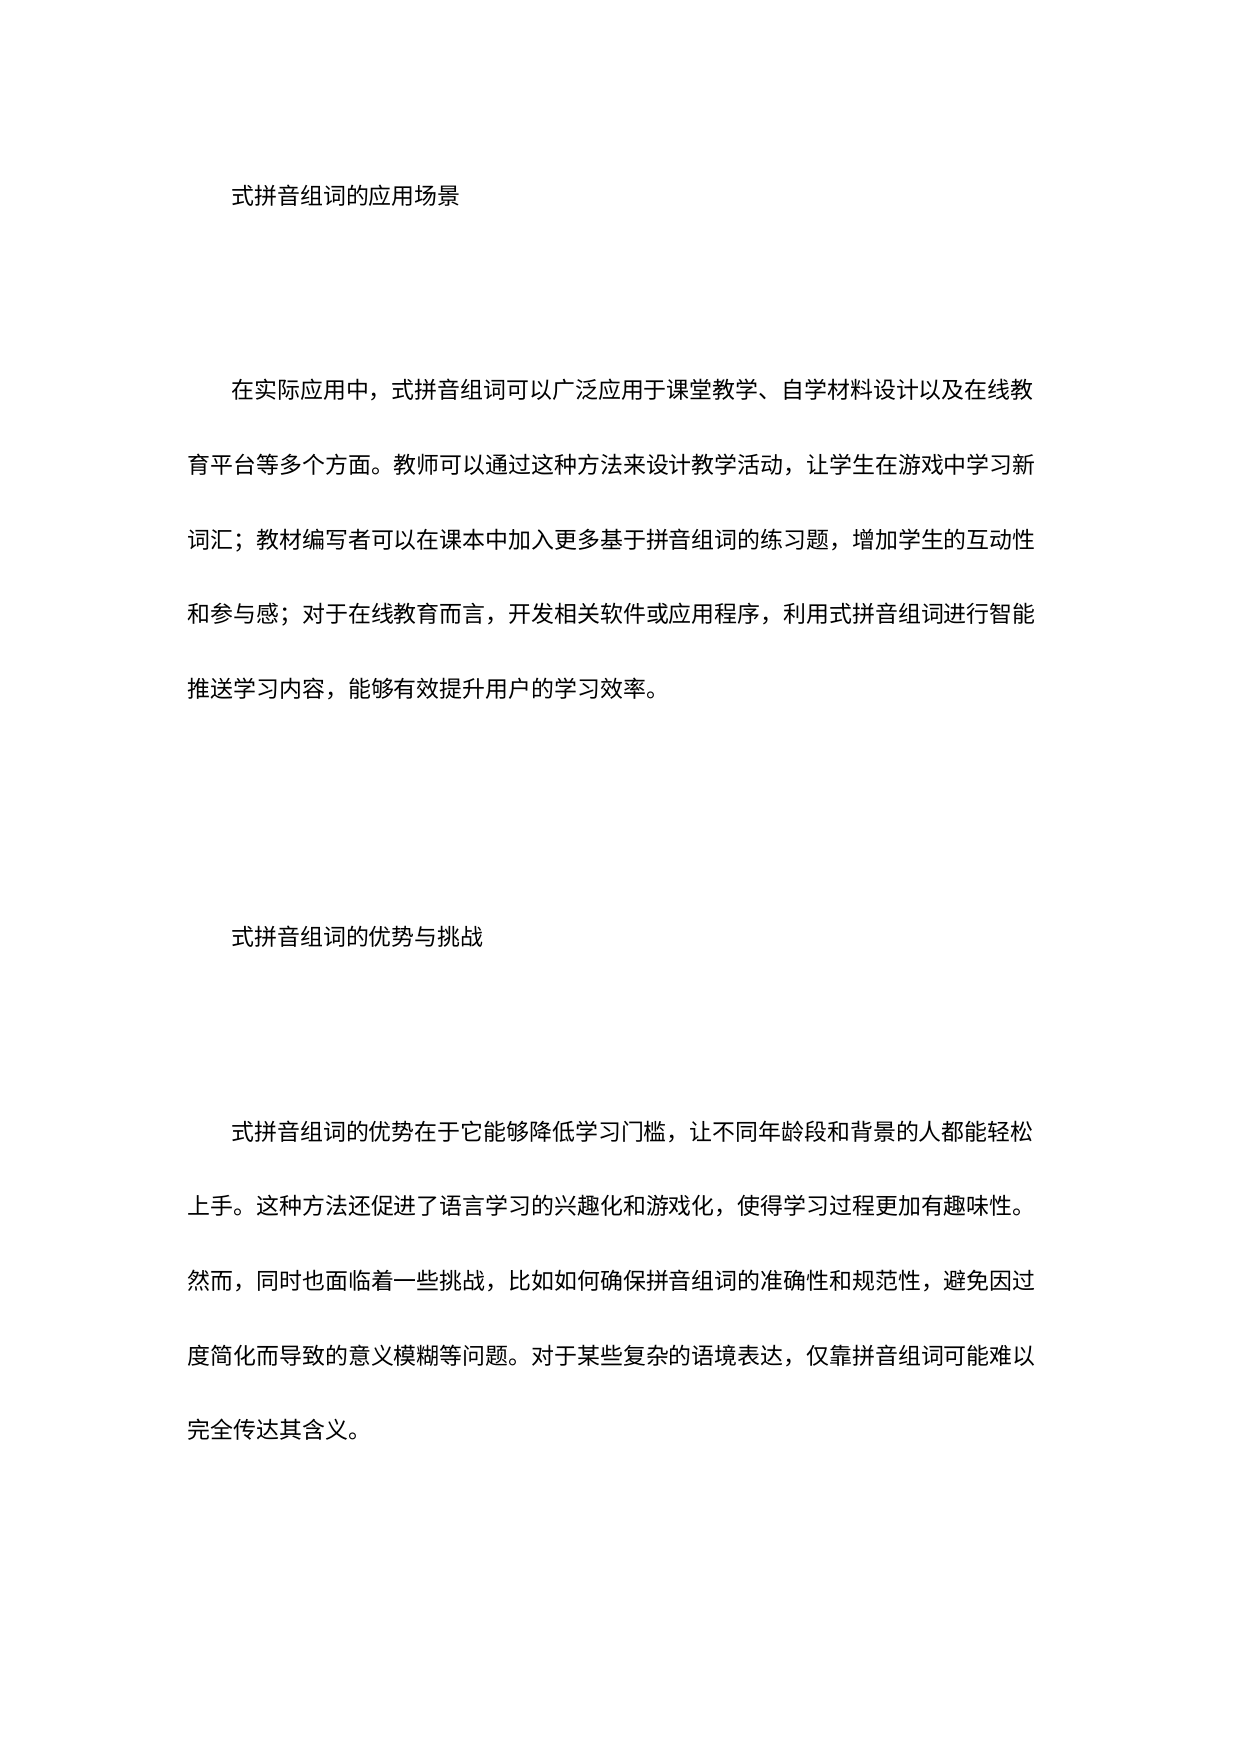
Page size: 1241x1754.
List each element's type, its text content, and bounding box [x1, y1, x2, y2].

text 式拼音组词的应用场景 [187, 162, 1053, 227]
text 式拼音组词的优势与挑战 [187, 903, 1053, 968]
text 式拼音组词的优势在于它能够降低学习门槛，让不同年龄段和背景的人都能轻松上手。这种方法还促进了语言学习的兴趣化和游戏化，使得学习过程更加有趣味性。然而，同时也面临着一些挑战，比如如何确保拼音组词的准确性和规范性，避免因过度简化而导致的意义模糊等问题。对于某些复杂的语境表达，仅靠拼音组词可能难以完全传达其含义。 [187, 1098, 1053, 1461]
text 在实际应用中，式拼音组词可以广泛应用于课堂教学、自学材料设计以及在线教育平台等多个方面。教师可以通过这种方法来设计教学活动，让学生在游戏中学习新词汇；教材编写者可以在课本中加入更多基于拼音组词的练习题，增加学生的互动性和参与感；对于在线教育而言，开发相关软件或应用程序，利用式拼音组词进行智能推送学习内容，能够有效提升用户的学习效率。 [187, 356, 1053, 720]
